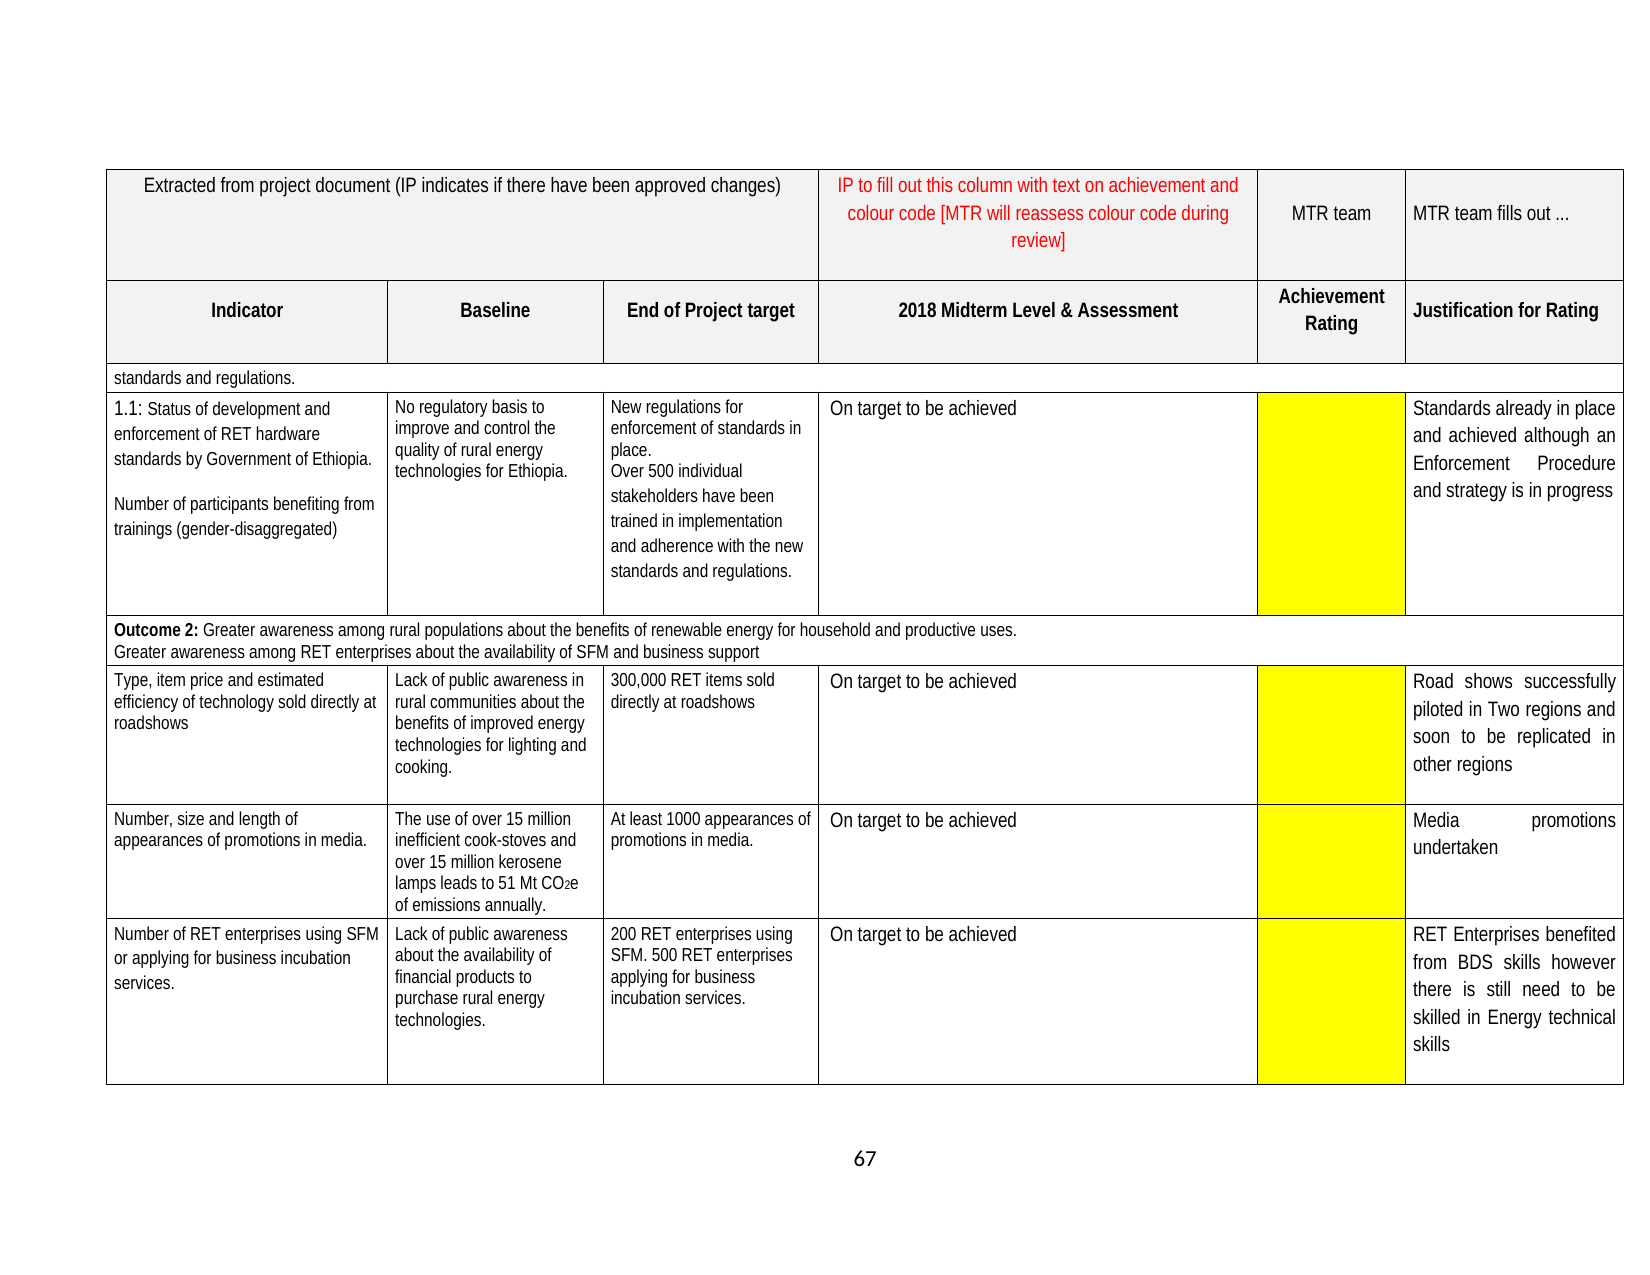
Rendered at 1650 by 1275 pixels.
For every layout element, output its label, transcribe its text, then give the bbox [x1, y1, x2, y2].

table_cell The use of over 15 million inefficient cook-stoves and over 15 million kerosene lamps leads to 51 Mt CO2e of emissions annually. [388, 805, 603, 918]
table_cell [1258, 666, 1405, 803]
table_cell On target to be achieved [819, 805, 1257, 918]
table_cell Standards already in place and achieved although an Enforcement Procedure and strategy is in progress [1406, 393, 1623, 615]
table_cell 2018 Midterm Level & Assessment [819, 281, 1257, 363]
table_cell On target to be achieved [819, 666, 1257, 803]
table_cell Media promotions undertaken [1406, 805, 1623, 918]
table_cell [1258, 805, 1405, 918]
table_cell [1258, 393, 1405, 615]
table_cell RET Enterprises benefited from BDS skills however there is still need to be skilled in Energy technical skills [1406, 919, 1623, 1084]
table_cell Lack of public awareness in rural communities about the benefits of improved energy technologies for lighting and cooking. [388, 666, 603, 803]
table_cell Road shows successfully piloted in Two regions and soon to be replicated in other regions [1406, 666, 1623, 803]
table_cell End of Project target [604, 281, 818, 363]
table_cell Type, item price and estimated efficiency of technology sold directly at roadshows [107, 666, 387, 803]
table_cell Indicator [107, 281, 387, 363]
table_cell Achievement Rating [1258, 281, 1405, 363]
table_cell Number, size and length of appearances of promotions in media. [107, 805, 387, 918]
table_cell Outcome 2: Greater awareness among rural populations about the benefits of renewable energy for household and productive uses. Greater awareness among RET enterprises about the availability of SFM and business support [107, 616, 1623, 665]
table_cell 300,000 RET items sold directly at roadshows [604, 666, 818, 803]
table_cell On target to be achieved [819, 393, 1257, 615]
table_cell No regulatory basis to improve and control the quality of rural energy technologies for Ethiopia. [388, 393, 603, 615]
table_cell 200 RET enterprises using SFM. 500 RET enterprises applying for business incubation services. [604, 919, 818, 1084]
table_header IP to fill out this column with text on achievement and colour code [MTR will reassess colour code during review] [819, 170, 1257, 280]
table_cell At least 1000 appearances of promotions in media. [604, 805, 818, 918]
table_cell Baseline [388, 281, 603, 363]
table_cell [1258, 919, 1405, 1084]
table_cell New regulations for enforcement of standards in place. Over 500 individual stakeholders have been trained in implementation and adherence with the new standards and regulations. [604, 393, 818, 615]
table_header Extracted from project document (IP indicates if there have been approved changes) [107, 170, 818, 280]
table_header MTR team fills out ... [1406, 170, 1623, 280]
table_cell Justification for Rating [1406, 281, 1623, 363]
table_cell Lack of public awareness about the availability of financial products to purchase rural energy technologies. [388, 919, 603, 1084]
table_cell On target to be achieved [819, 919, 1257, 1084]
table_cell Number of RET enterprises using SFM or applying for business incubation services. [107, 919, 387, 1084]
table_header MTR team [1258, 170, 1405, 280]
table_cell 1.1: Status of development and enforcement of RET hardware standards by Government of Ethiopia. Number of participants benefiting from trainings (gender-disaggregated) [107, 393, 387, 615]
